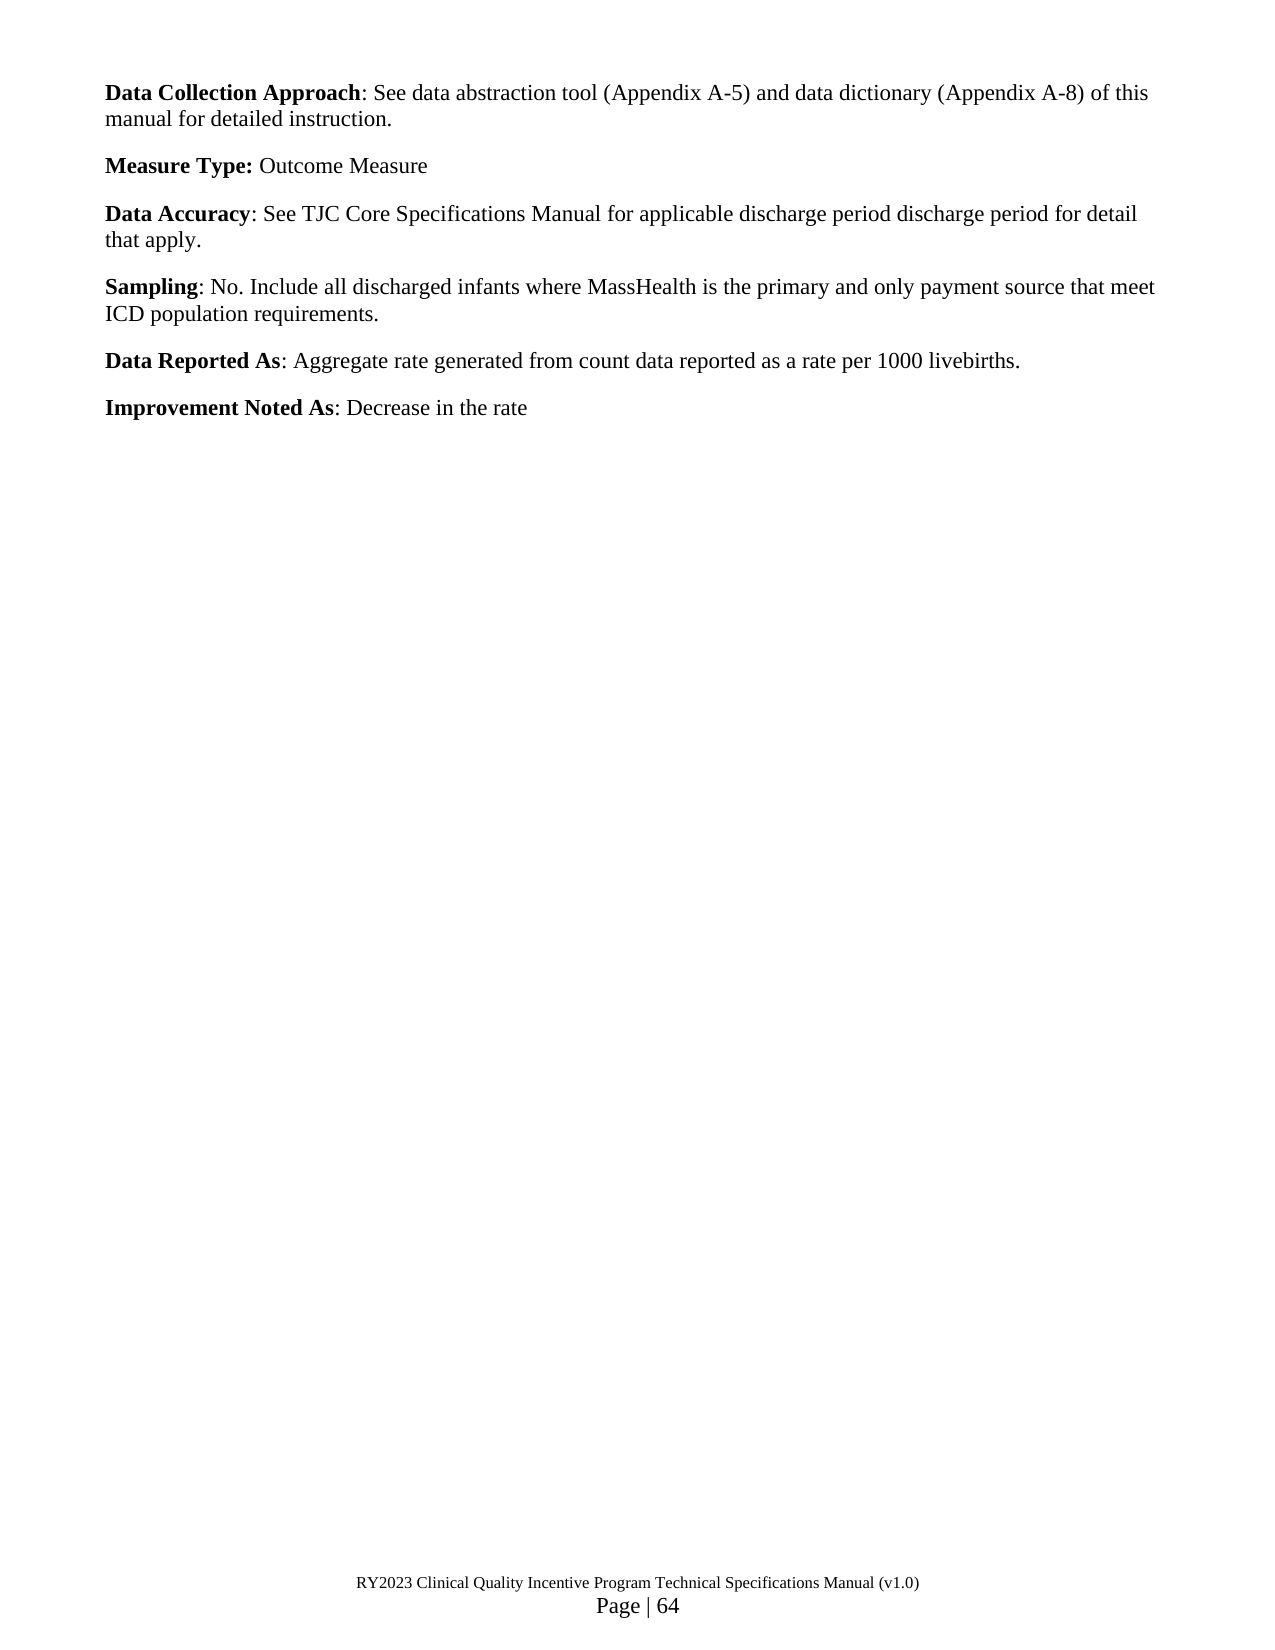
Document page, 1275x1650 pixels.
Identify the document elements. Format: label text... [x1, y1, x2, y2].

text Data Reported As: Aggregate rate generated from count data reported as a rate per 1000 livebirths. [105, 347, 1170, 373]
text Measure Type: Outcome Measure [105, 153, 1170, 179]
text Sampling: No. Include all discharged infants where MassHealth is the primary and only payment source that meet ICD population requirements. [105, 273, 1170, 326]
text Data Accuracy: See TJC Core Specifications Manual for applicable discharge period discharge period for detail that apply. [105, 200, 1170, 252]
text Data Collection Approach: See data abstraction tool (Appendix A-5) and data dictionary (Appendix A-8) of this manual for detailed instruction. [105, 79, 1170, 132]
text Improvement Noted As: Decrease in the rate [105, 394, 1170, 420]
